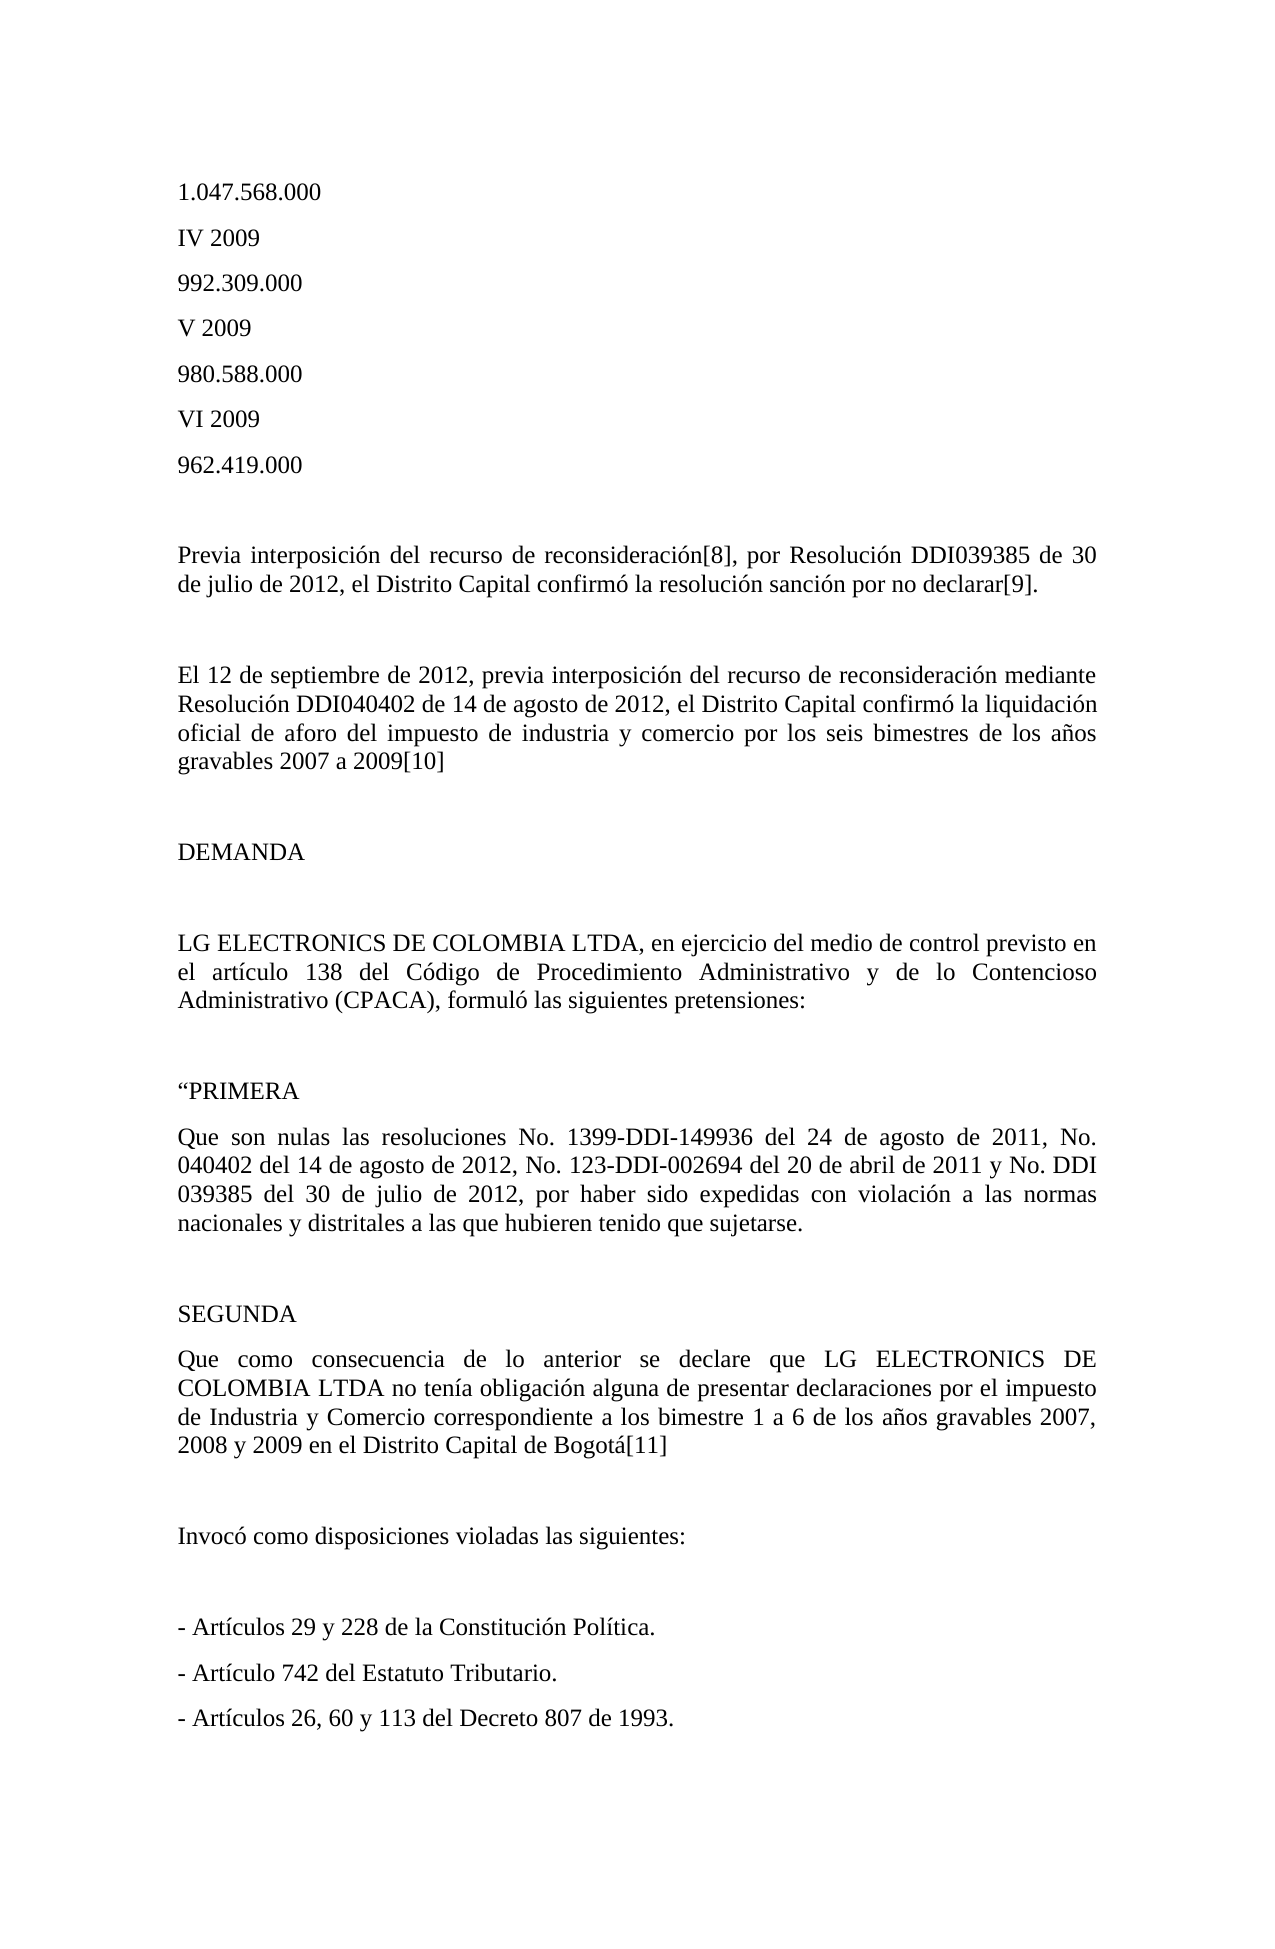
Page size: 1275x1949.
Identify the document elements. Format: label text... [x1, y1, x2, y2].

text 962.419.000 [177, 450, 1098, 478]
text - Artículos 26, 60 y 113 del Decreto 807 de 1993. [177, 1703, 1098, 1732]
text “PRIMERA [177, 1076, 1098, 1105]
text 980.588.000 [177, 359, 1098, 388]
text 1.047.568.000 [177, 177, 1098, 206]
text Previa interposición del recurso de reconsideración[8], por Resolución DDI039385 de 30 de julio de 2012, el Distrito Capital confirmó la resolución sanción por no declarar[9]. [177, 541, 1098, 598]
text - Artículos 29 y 228 de la Constitución Política. [177, 1612, 1098, 1641]
text IV 2009 [177, 223, 1098, 251]
text DEMANDA [177, 837, 1098, 866]
text - Artículo 742 del Estatuto Tributario. [177, 1658, 1098, 1686]
text Que son nulas las resoluciones No. 1399-DDI-149936 del 24 de agosto de 2011, No. 040402 del 14 de agosto de 2012, No. 123-DDI-002694 del 20 de abril de 2011 y No. DDI 039385 del 30 de julio de 2012, por haber sido expedidas con violación a las normas nacionales y distritales a las que hubieren tenido que sujetarse. [177, 1122, 1098, 1237]
text El 12 de septiembre de 2012, previa interposición del recurso de reconsideración mediante Resolución DDI040402 de 14 de agosto de 2012, el Distrito Capital confirmó la liquidación oficial de aforo del impuesto de industria y comercio por los seis bimestres de los años gravables 2007 a 2009[10] [177, 660, 1098, 775]
text Invocó como disposiciones violadas las siguientes: [177, 1521, 1098, 1550]
text LG ELECTRONICS DE COLOMBIA LTDA, en ejercicio del medio de control previsto en el artículo 138 del Código de Procedimiento Administrativo y de lo Contencioso Administrativo (CPACA), formuló las siguientes pretensiones: [177, 928, 1098, 1014]
text 992.309.000 [177, 268, 1098, 297]
text V 2009 [177, 313, 1098, 342]
text Que como consecuencia de lo anterior se declare que LG ELECTRONICS DE COLOMBIA LTDA no tenía obligación alguna de presentar declaraciones por el impuesto de Industria y Comercio correspondiente a los bimestre 1 a 6 de los años gravables 2007, 2008 y 2009 en el Distrito Capital de Bogotá[11] [177, 1344, 1098, 1459]
text VI 2009 [177, 404, 1098, 433]
text SEGUNDA [177, 1299, 1098, 1328]
